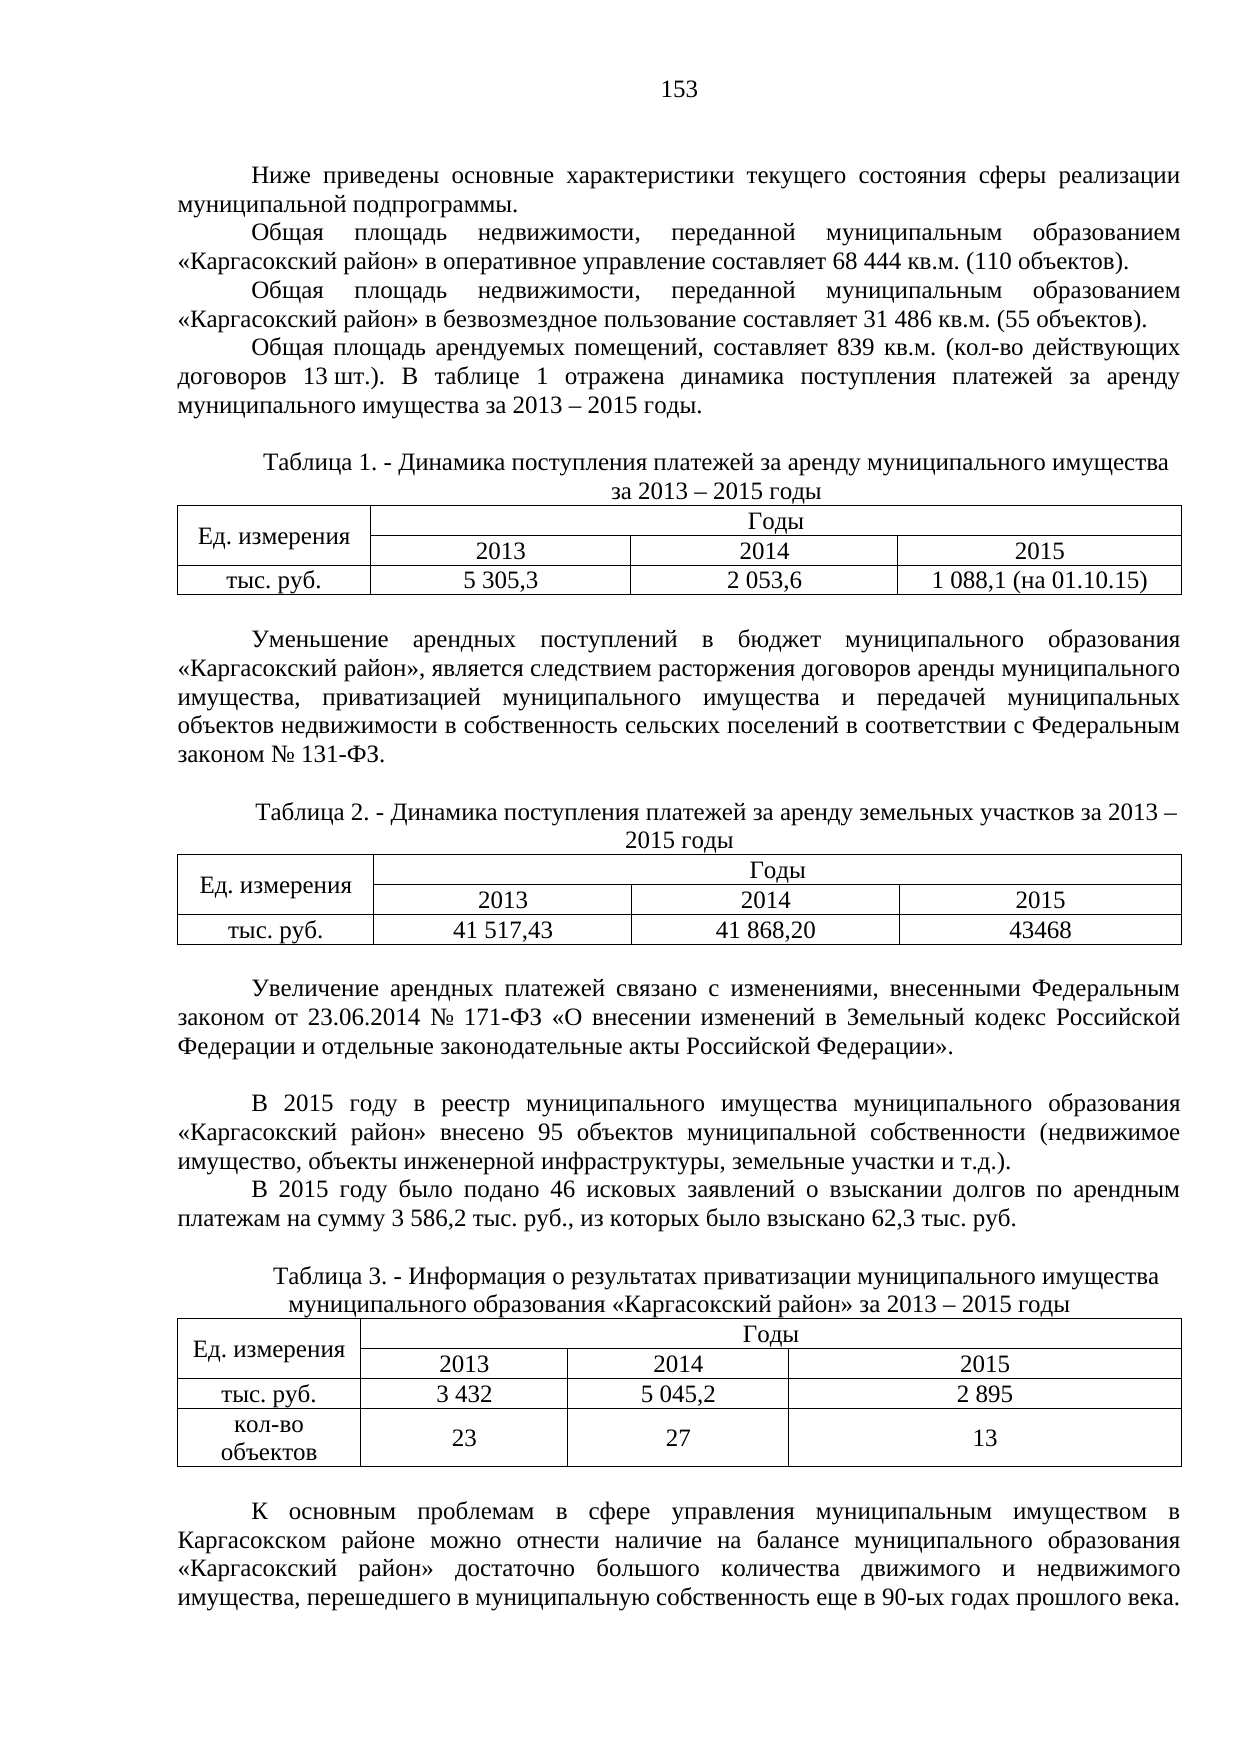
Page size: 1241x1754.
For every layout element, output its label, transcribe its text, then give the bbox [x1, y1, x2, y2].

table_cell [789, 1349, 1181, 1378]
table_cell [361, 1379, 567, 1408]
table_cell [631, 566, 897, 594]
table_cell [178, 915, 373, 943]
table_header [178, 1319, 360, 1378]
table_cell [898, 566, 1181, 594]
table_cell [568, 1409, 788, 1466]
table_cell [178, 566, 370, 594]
text Общая площадь арендуемых помещений, составляет 839 кв.м. (кол-во действующих договоров 13 шт.). В таблице 1 отражена динамика поступления платежей за аренду муниципального имущества за 2013 – 2015 годы. [177, 332, 1181, 419]
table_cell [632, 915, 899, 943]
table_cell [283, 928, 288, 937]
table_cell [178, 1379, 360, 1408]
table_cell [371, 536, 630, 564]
text Уменьшение арендных поступлений в бюджет муниципального образования «Каргасокский район», является следствием расторжения договоров аренды муниципального имущества, приватизацией муниципального имущества и передачей муниципальных объектов недвижимости в собственность сельских поселений в соответствии с Федеральным законом № 131-ФЗ. [177, 624, 1181, 768]
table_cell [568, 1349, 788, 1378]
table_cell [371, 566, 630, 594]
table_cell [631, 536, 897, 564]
text Таблица 1. - Динамика поступления платежей за аренду муниципального имущества [177, 447, 1181, 476]
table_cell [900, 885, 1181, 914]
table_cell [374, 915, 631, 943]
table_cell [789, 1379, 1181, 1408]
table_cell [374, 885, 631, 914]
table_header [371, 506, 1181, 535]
text Таблица 2. - Динамика поступления платежей за аренду земельных участков за 2013 – 2015 годы [177, 797, 1181, 854]
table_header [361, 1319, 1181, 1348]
text Ниже приведены основные характеристики текущего состояния сферы реализации муниципальной подпрограммы. [177, 160, 1181, 217]
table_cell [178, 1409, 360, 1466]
text Таблица 3. - Информация о результатах приватизации муниципального имущества муниципального образования «Каргасокский район» за 2013 – 2015 годы [177, 1261, 1181, 1318]
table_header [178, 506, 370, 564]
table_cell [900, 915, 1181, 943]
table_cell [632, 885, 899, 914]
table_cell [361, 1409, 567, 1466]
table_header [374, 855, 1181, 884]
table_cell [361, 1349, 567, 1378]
text Общая площадь недвижимости, переданной муниципальным образованием «Каргасокский район» в оперативное управление составляет 68 444 кв.м. (110 объектов). [177, 217, 1181, 275]
text В 2015 году в реестр муниципального имущества муниципального образования «Каргасокский район» внесено 95 объектов муниципальной собственности (недвижимое имущество, объекты инженерной инфраструктуры, земельные участки и т.д.). [177, 1088, 1181, 1174]
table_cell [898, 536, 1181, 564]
text Общая площадь недвижимости, переданной муниципальным образованием «Каргасокский район» в безвозмездное пользование составляет 31 486 кв.м. (55 объектов). [177, 275, 1181, 332]
text за 2013 – 2015 годы [177, 476, 1181, 505]
text В 2015 году было подано 46 исковых заявлений о взыскании долгов по арендным платежам на сумму 3 586,2 тыс. руб., из которых было взыскано 62,3 тыс. руб. [177, 1174, 1181, 1232]
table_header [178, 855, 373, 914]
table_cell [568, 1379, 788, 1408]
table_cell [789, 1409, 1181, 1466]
text Увеличение арендных платежей связано с изменениями, внесенными Федеральным законом от 23.06.2014 № 171-ФЗ «О внесении изменений в Земельный кодекс Российской Федерации и отдельные законодательные акты Российской Федерации». [177, 973, 1181, 1059]
